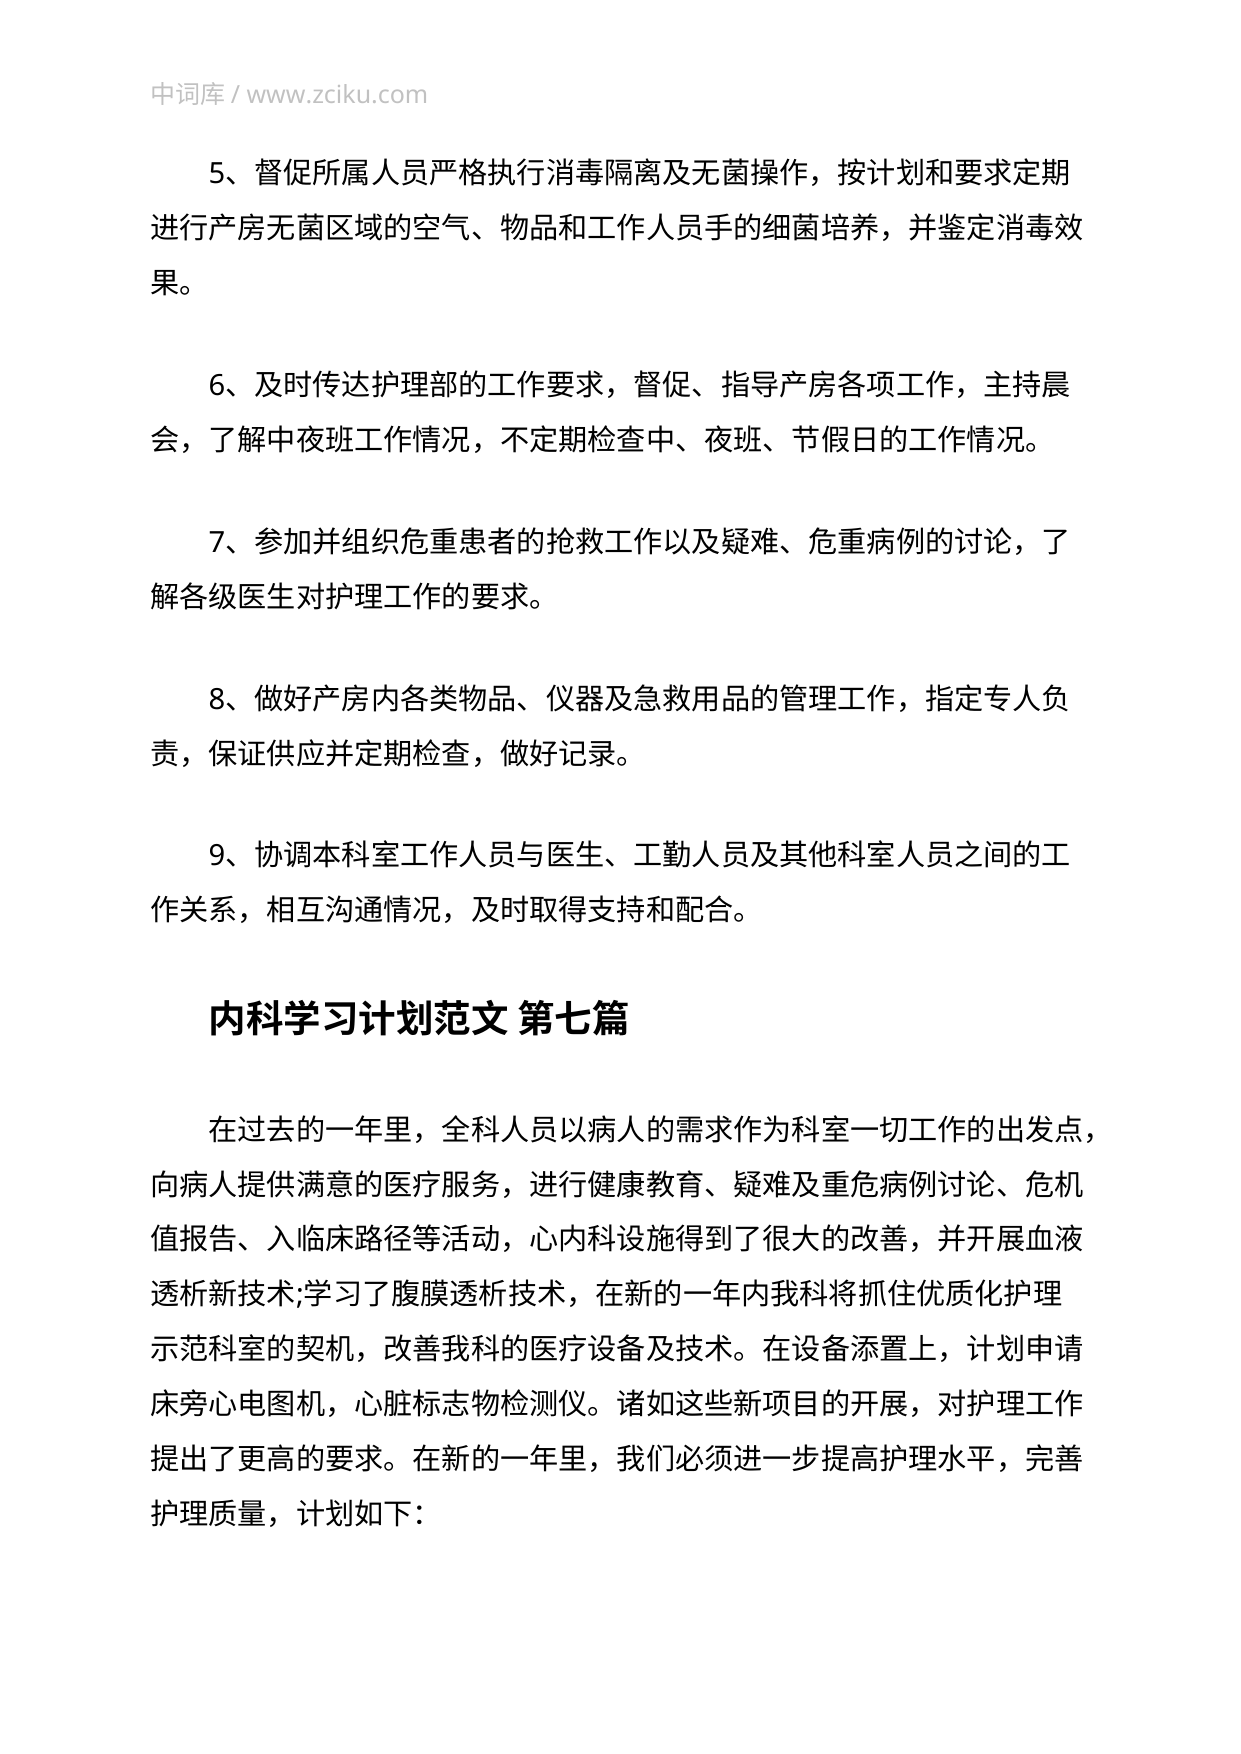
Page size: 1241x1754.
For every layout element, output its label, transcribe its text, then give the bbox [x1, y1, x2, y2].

text 内科学习计划范文 第七篇 [150, 989, 1090, 1043]
text 8、做好产房内各类物品、仪器及急救用品的管理工作，指定专人负责，保证供应并定期检查，做好记录。 [150, 675, 1090, 772]
text 5、督促所属人员严格执行消毒隔离及无菌操作，按计划和要求定期进行产房无菌区域的空气、物品和工作人员手的细菌培养，并鉴定消毒效果。 [150, 150, 1090, 302]
text 9、协调本科室工作人员与医生、工勤人员及其他科室人员之间的工作关系，相互沟通情况，及时取得支持和配合。 [150, 832, 1090, 929]
text 6、及时传达护理部的工作要求，督促、指导产房各项工作，主持晨会，了解中夜班工作情况，不定期检查中、夜班、节假日的工作情况。 [150, 362, 1090, 459]
text 7、参加并组织危重患者的抢救工作以及疑难、危重病例的讨论，了解各级医生对护理工作的要求。 [150, 518, 1090, 616]
text 在过去的一年里，全科人员以病人的需求作为科室一切工作的出发点，向病人提供满意的医疗服务，进行健康教育、疑难及重危病例讨论、危机值报告、入临床路径等活动，心内科设施得到了很大的改善，并开展血液透析新技术;学习了腹膜透析技术，在新的一年内我科将抓住优质化护理示范科室的契机，改善我科的医疗设备及技术。在设备添置上，计划申请床旁心电图机，心脏标志物检测仪。诸如这些新项目的开展，对护理工作提出了更高的要求。在新的一年里，我们必须进一步提高护理水平，完善护理质量，计划如下： [150, 1106, 1090, 1533]
